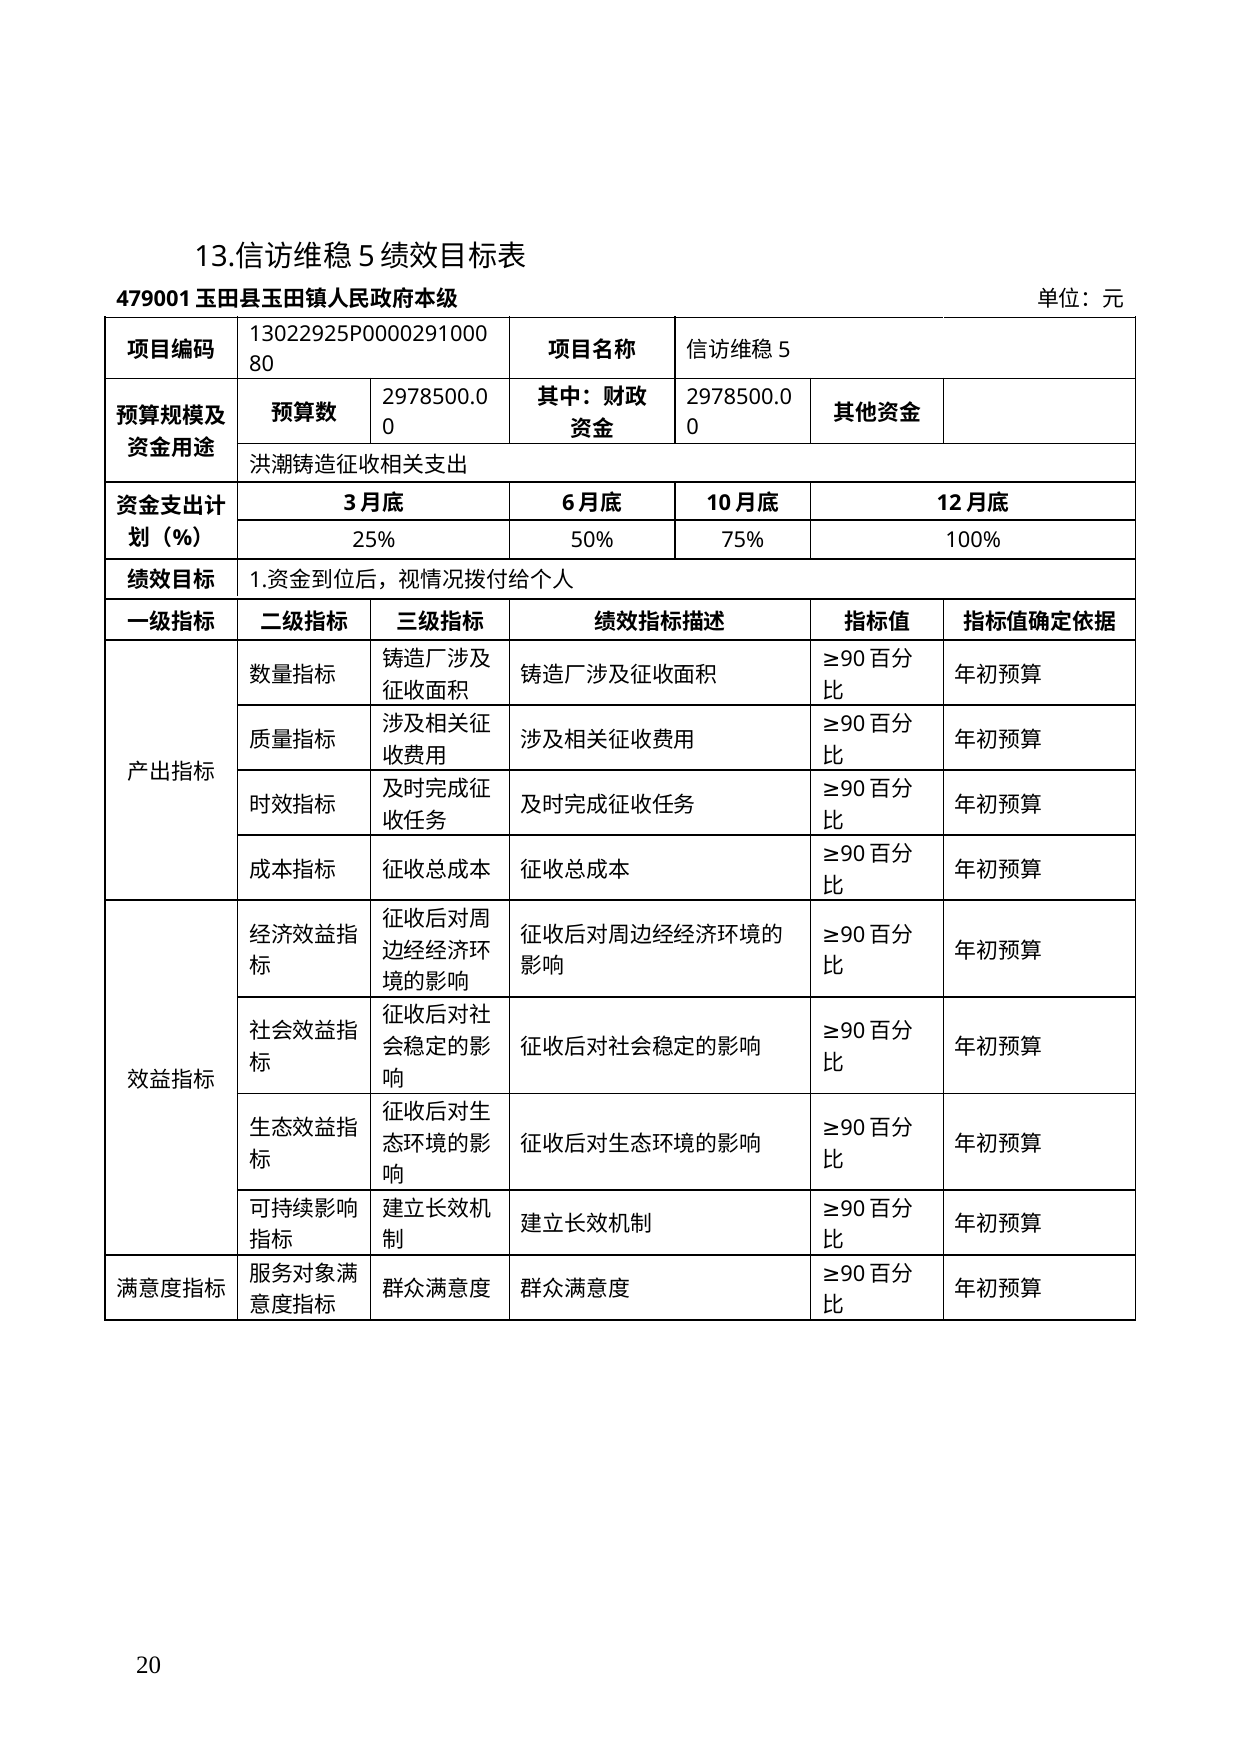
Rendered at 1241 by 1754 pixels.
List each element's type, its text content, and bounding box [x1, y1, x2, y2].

table_cell 预算数 [238, 379, 370, 442]
table_cell 年初预算 [944, 901, 1135, 996]
table_cell 100% [811, 521, 1135, 558]
table_cell 成本指标 [238, 836, 370, 899]
table_cell 年初预算 [944, 998, 1135, 1092]
table_cell 年初预算 [944, 641, 1135, 704]
table_cell 群众满意度 [371, 1256, 509, 1319]
table_cell 质量指标 [238, 706, 370, 769]
table_cell 项目编码 [106, 318, 237, 378]
table_cell 年初预算 [944, 771, 1135, 834]
table_cell 征收后对社会稳定的影响 [371, 998, 509, 1092]
table_cell 12月底 [811, 483, 1135, 519]
table_cell 其中：财政 资金 [510, 379, 674, 442]
table_cell 经济效益指标 [238, 901, 370, 996]
table_cell 涉及相关征收费用 [371, 706, 509, 769]
table_cell 信访维稳5 [676, 318, 1135, 378]
table_cell 50% [510, 521, 674, 558]
table_cell 及时完成征收任务 [371, 771, 509, 834]
table_header 二级指标 [238, 600, 370, 639]
table_cell ≥90百分比 [811, 901, 943, 996]
table_cell 征收后对生态环境的影响 [371, 1094, 509, 1189]
table_cell 可持续影响指标 [238, 1191, 370, 1254]
table_cell 产出指标 [106, 641, 237, 899]
table_cell 铸造厂涉及征收面积 [371, 641, 509, 704]
table_cell 3月底 [238, 483, 509, 519]
table_cell 10月底 [676, 483, 810, 519]
table_cell 建立长效机制 [371, 1191, 509, 1254]
table_cell 征收后对生态环境的影响 [510, 1094, 810, 1189]
table_cell 铸造厂涉及征收面积 [510, 641, 810, 704]
table_cell 2978500.00 [371, 379, 509, 442]
table_cell ≥90百分比 [811, 641, 943, 704]
table_cell ≥90百分比 [811, 1094, 943, 1189]
table_cell 生态效益指标 [238, 1094, 370, 1189]
table_cell 年初预算 [944, 1094, 1135, 1189]
table_cell 征收后对社会稳定的影响 [510, 998, 810, 1092]
table_header 绩效指标描述 [510, 600, 810, 639]
table_cell ≥90百分比 [811, 836, 943, 899]
table_cell 6月底 [510, 483, 674, 519]
table_cell 效益指标 [106, 901, 237, 1254]
table_cell ≥90百分比 [811, 706, 943, 769]
table_cell 征收总成本 [510, 836, 810, 899]
table_cell ≥90百分比 [811, 1191, 943, 1254]
table_cell 年初预算 [944, 706, 1135, 769]
table_header 指标值 [811, 600, 943, 639]
table_cell 及时完成征收任务 [510, 771, 810, 834]
table_cell [944, 379, 1135, 442]
table_cell 服务对象满意度指标 [238, 1256, 370, 1319]
table_cell 13022925P000029100080 [238, 318, 509, 378]
table_cell 资金支出计划（%） [106, 483, 237, 558]
table_cell ≥90百分比 [811, 998, 943, 1092]
table_header 指标值确定依据 [944, 600, 1135, 639]
table_cell 年初预算 [944, 1191, 1135, 1254]
table_cell 征收后对周边经经济环境的影响 [371, 901, 509, 996]
table_cell 25% [238, 521, 509, 558]
table_cell 征收总成本 [371, 836, 509, 899]
text 13.信访维稳5绩效目标表 [136, 235, 1104, 275]
table_cell 绩效目标 [106, 560, 237, 596]
table_cell ≥90百分比 [811, 771, 943, 834]
table_cell 建立长效机制 [510, 1191, 810, 1254]
table_cell 群众满意度 [510, 1256, 810, 1319]
table_header 三级指标 [371, 600, 509, 639]
table_cell ≥90百分比 [811, 1256, 943, 1319]
table_cell 征收后对周边经经济环境的影响 [510, 901, 810, 996]
table_header 479001玉田县玉田镇人民政府本级 [106, 277, 943, 316]
table_cell 年初预算 [944, 836, 1135, 899]
table_cell 数量指标 [238, 641, 370, 704]
table_cell 年初预算 [944, 1256, 1135, 1319]
table_cell 社会效益指标 [238, 998, 370, 1092]
table_cell 2978500.00 [676, 379, 810, 442]
table_cell 其他资金 [811, 379, 943, 442]
table_cell 75% [676, 521, 810, 558]
table_cell 时效指标 [238, 771, 370, 834]
table_cell 涉及相关征收费用 [510, 706, 810, 769]
table_header 单位：元 [944, 277, 1135, 316]
table_cell 洪潮铸造征收相关支出 [238, 444, 1135, 481]
table_cell 预算规模及资金用途 [106, 379, 237, 481]
table_cell 满意度指标 [106, 1256, 237, 1319]
table_cell 1.资金到位后，视情况拨付给个人 [238, 560, 1135, 596]
table_cell 项目名称 [510, 318, 674, 378]
table_header 一级指标 [106, 600, 237, 639]
